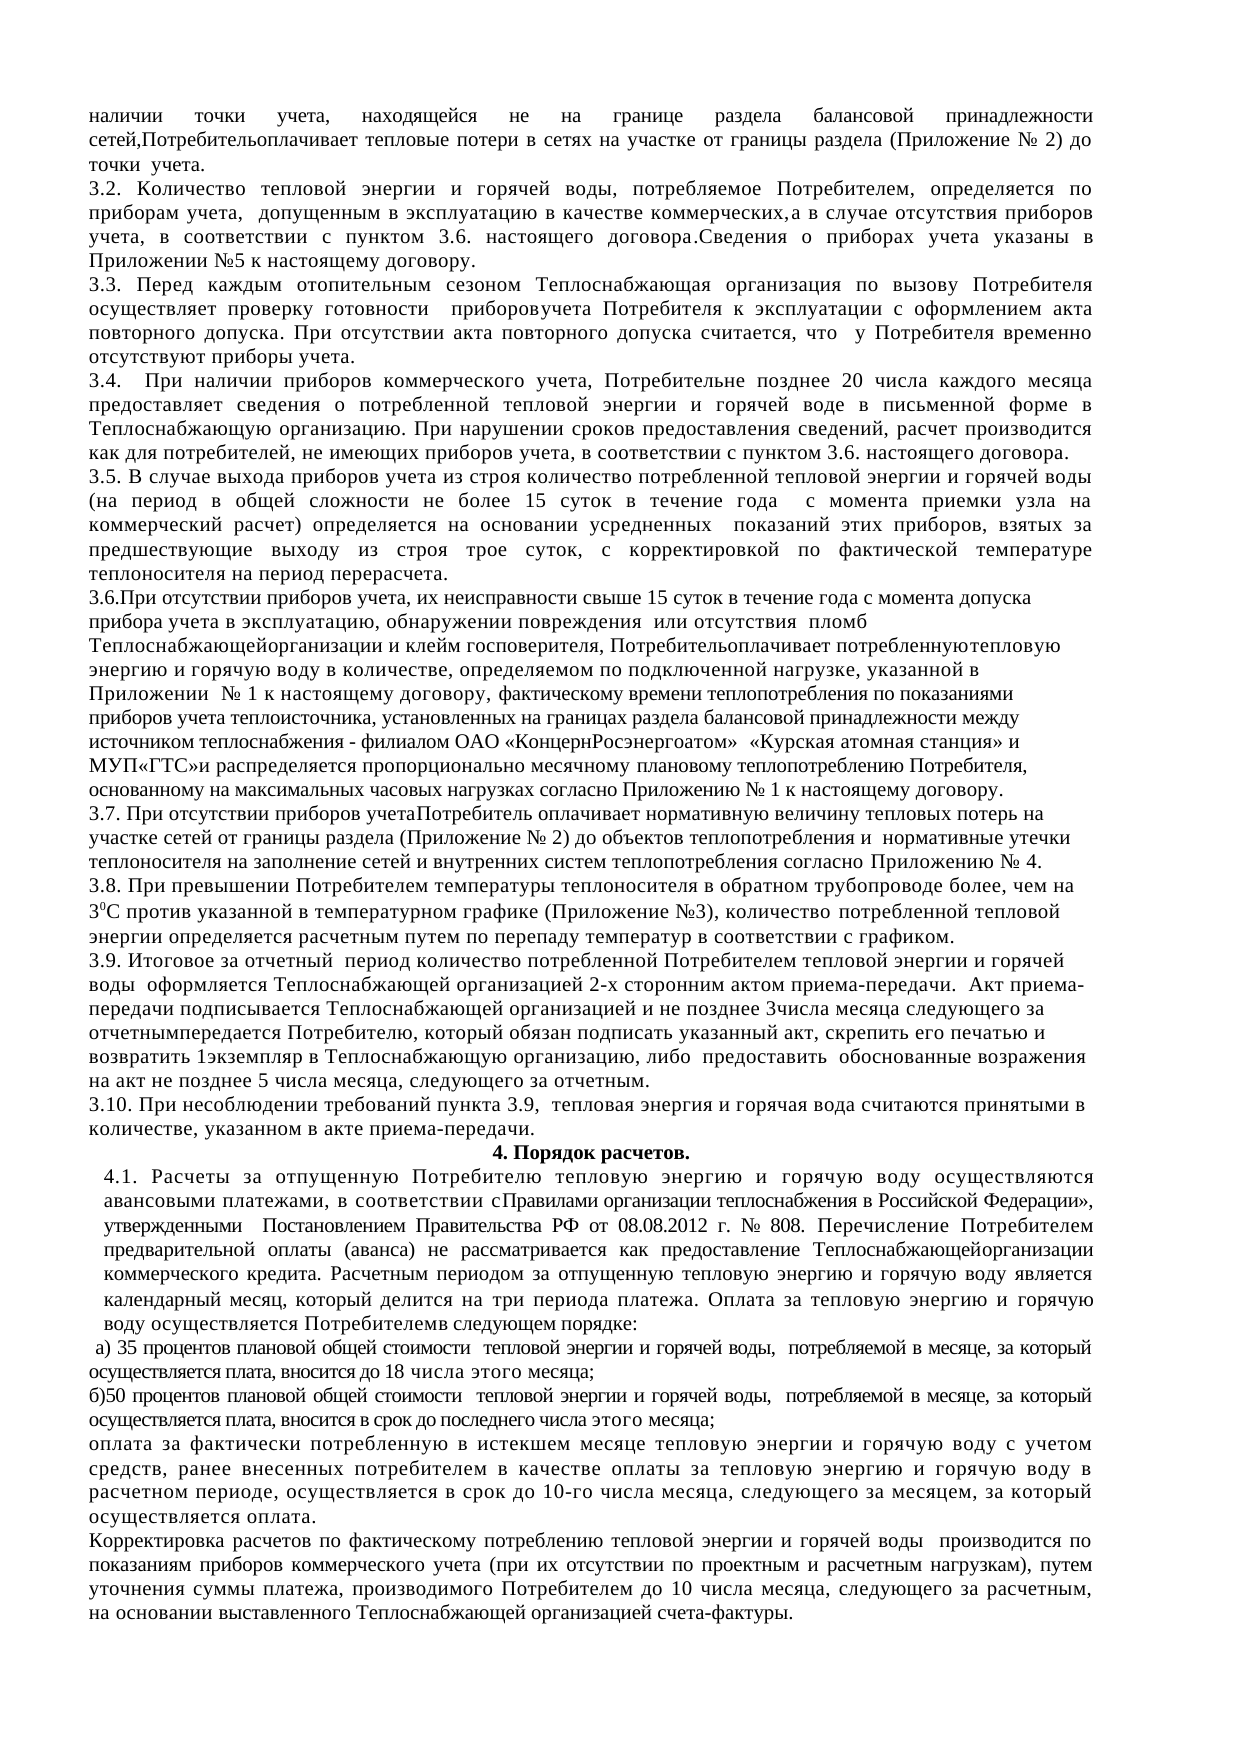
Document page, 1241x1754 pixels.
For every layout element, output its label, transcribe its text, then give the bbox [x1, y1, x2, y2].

text 3.4. При наличии приборов коммерческого учета, Потребительне позднее 20 числа каждого месяца предоставляет сведения о потребленной тепловой энергии и горячей воде в письменной форме в Теплоснабжающую организацию. При нарушении сроков предоставления сведений, расчет производится как для потребителей, не имеющих приборов учета, в соответствии с пунктом 3.6. настоящего договора. [89, 368, 1094, 464]
text прибора учета в эксплуатацию, обнаружении повреждения или отсутствия пломб Теплоснабжающейорганизации и клейм госповерителя, Потребительоплачивает потребленнуютепловую энергию и горячую воду в количестве, определяемом по подключенной нагрузке, указанной в Приложении № 1 к настоящему договору, фактическому времени теплопотребления по показаниями приборов учета теплоисточника, установленных на границах раздела балансовой принадлежности между источником теплоснабжения - филиалом ОАО «КонцернРосэнергоатом» «Курская атомная станция» и МУП«ГТС»и распределяется пропорционально месячному плановому теплопотреблению Потребителя, основанному на максимальных часовых нагрузках согласно Приложению № 1 к настоящему договору. [89, 609, 1094, 801]
text 4. Порядок расчетов. [89, 1140, 1094, 1164]
text 3.5. В случае выхода приборов учета из строя количество потребленной тепловой энергии и горячей воды (на период в общей сложности не более 15 суток в течение года с момента приемки узла на коммерческий расчет) определяется на основании усредненных показаний этих приборов, взятых за предшествующие выходу из строя трое суток, с корректировкой по фактической температуре теплоносителя на период перерасчета. [89, 464, 1094, 584]
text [89, 103, 1094, 176]
text 4.1. Расчеты за отпущенную Потребителю тепловую энергию и горячую воду осуществляются авансовыми платежами, в соответствии сПравилами организации теплоснабжения в Российской Федерации», утвержденными Постановлением Правительства РФ от 08.08.2012 г. № 808. Перечисление Потребителем предварительной оплаты (аванса) не рассматривается как предоставление Теплоснабжающейорганизации коммерческого кредита. Расчетным периодом за отпущенную тепловую энергию и горячую воду является календарный месяц, который делится на три периода платежа. Оплата за тепловую энергию и горячую воду осуществляется Потребителемв следующем порядке: [103, 1164, 1094, 1335]
text 3.6.При отсутствии приборов учета, их неисправности свыше 15 суток в течение года с момента допуска [89, 584, 1094, 609]
text 3.8. При превышении Потребителем температуры теплоносителя в обратном трубопроводе более, чем на 30С против указанной в температурном графике (Приложение №3), количество потребленной тепловой энергии определяется расчетным путем по перепаду температур в соответствии с графиком. [89, 873, 1094, 948]
text оплата за фактически потребленную в истекшем месяце тепловую энергии и горячую воду с учетом средств, ранее внесенных потребителем в качестве оплаты за тепловую энергию и горячую воду в расчетном периоде, осуществляется в срок до 10-го числа месяца, следующего за месяцем, за который осуществляется оплата. [89, 1431, 1094, 1528]
text 3.10. При несоблюдении требований пункта 3.9, тепловая энергия и горячая вода считаются принятыми в количестве, указанном в акте приема-передачи. [89, 1092, 1094, 1140]
text 3.2. Количество тепловой энергии и горячей воды, потребляемое Потребителем, определяется по приборам учета, допущенным в эксплуатацию в качестве коммерческих,а в случае отсутствия приборов учета, в соответствии с пунктом 3.6. настоящего договора.Сведения о приборах учета указаны в Приложении №5 к настоящему договору. [89, 176, 1094, 272]
text 3.7. При отсутствии приборов учетаПотребитель оплачивает нормативную величину тепловых потерь на участке сетей от границы раздела (Приложение № 2) до объектов теплопотребления и нормативные утечки теплоносителя на заполнение сетей и внутренних систем теплопотребления согласно Приложению № 4. [89, 801, 1094, 873]
text б)50 процентов плановой общей стоимости тепловой энергии и горячей воды, потребляемой в месяце, за который осуществляется плата, вносится в срок до последнего числа этого месяца; [89, 1383, 1094, 1431]
text 3.3. Перед каждым отопительным сезоном Теплоснабжающая организация по вызову Потребителя осуществляет проверку готовности приборовучета Потребителя к эксплуатации с оформлением акта повторного допуска. При отсутствии акта повторного допуска считается, что у Потребителя временно отсутствуют приборы учета. [89, 272, 1094, 368]
text а) 35 процентов плановой общей стоимости тепловой энергии и горячей воды, потребляемой в месяце, за который осуществляется плата, вносится до 18 числа этого месяца; [89, 1335, 1094, 1383]
text Корректировка расчетов по фактическому потреблению тепловой энергии и горячей воды производится по показаниям приборов коммерческого учета (при их отсутствии по проектным и расчетным нагрузкам), путем уточнения суммы платежа, производимого Потребителем до 10 числа месяца, следующего за расчетным, на основании выставленного Теплоснабжающей организацией счета-фактуры. [89, 1528, 1094, 1624]
text 3.9. Итоговое за отчетный период количество потребленной Потребителем тепловой энергии и горячей воды оформляется Теплоснабжающей организацией 2-х сторонним актом приема-передачи. Акт приема-передачи подписывается Теплоснабжающей организацией и не позднее 3числа месяца следующего за отчетнымпередается Потребителю, который обязан подписать указанный акт, скрепить его печатью и возвратить 1экземпляр в Теплоснабжающую организацию, либо предоставить обоснованные возражения на акт не позднее 5 числа месяца, следующего за отчетным. [89, 948, 1094, 1092]
